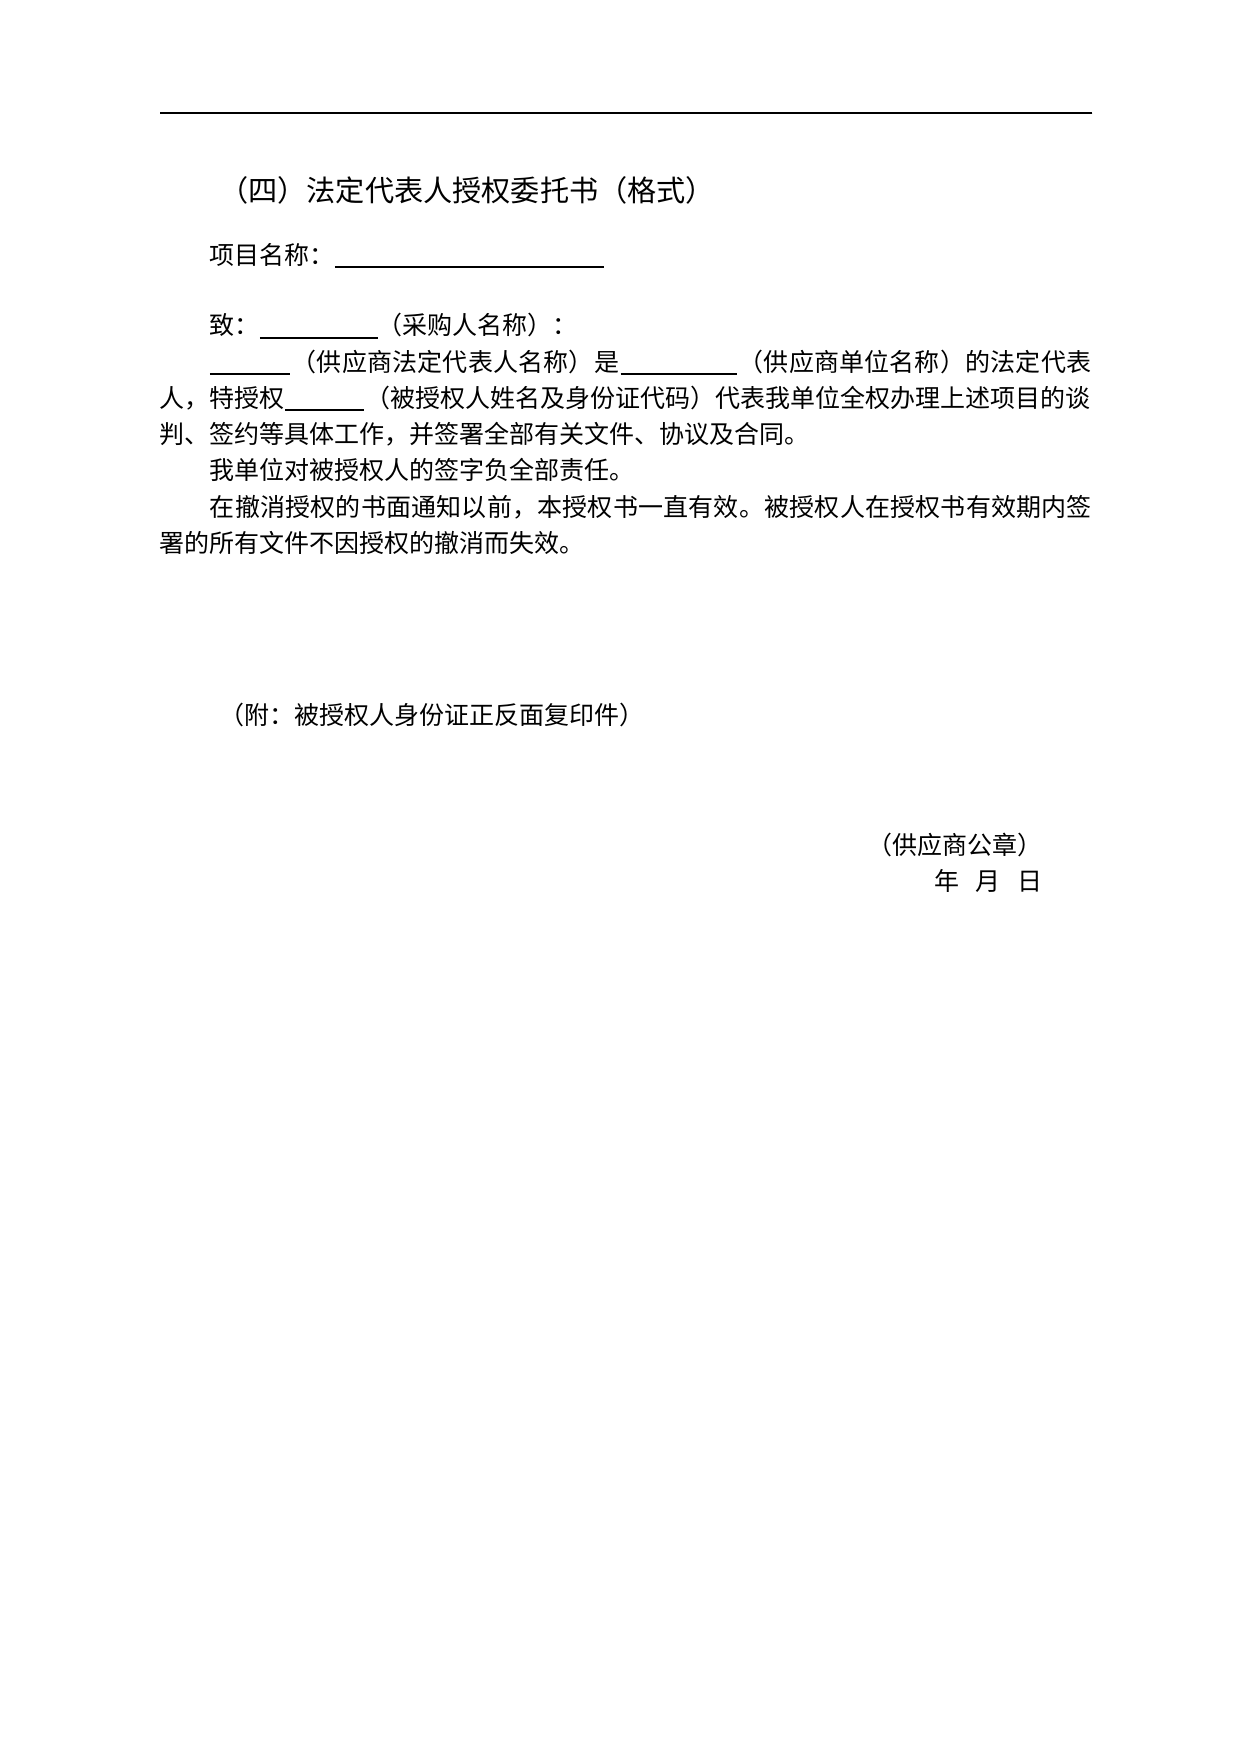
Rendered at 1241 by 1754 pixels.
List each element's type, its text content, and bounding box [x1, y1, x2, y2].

text （供应商法定代表人名称）是 （供应商单位名称）的法定代表人，特授权 （被授权人姓名及身份证代码）代表我单位全权办理上述项目的谈判、签约等具体工作，并签署全部有关文件、协议及合同。 [159, 342, 1092, 451]
text （附：被授权人身份证正反面复印件） [159, 696, 1092, 732]
text 项目名称： [159, 235, 1092, 272]
text 我单位对被授权人的签字负全部责任。 [159, 451, 1092, 487]
text 致： （采购人名称）： [159, 306, 1092, 342]
text （四）法定代表人授权委托书（格式） [159, 168, 1092, 210]
text 在撤消授权的书面通知以前，本授权书一直有效。被授权人在授权书有效期内签署的所有文件不因授权的撤消而失效。 [159, 487, 1092, 559]
text 年 月 日 [159, 862, 1042, 898]
text （供应商公章） [159, 825, 1042, 862]
